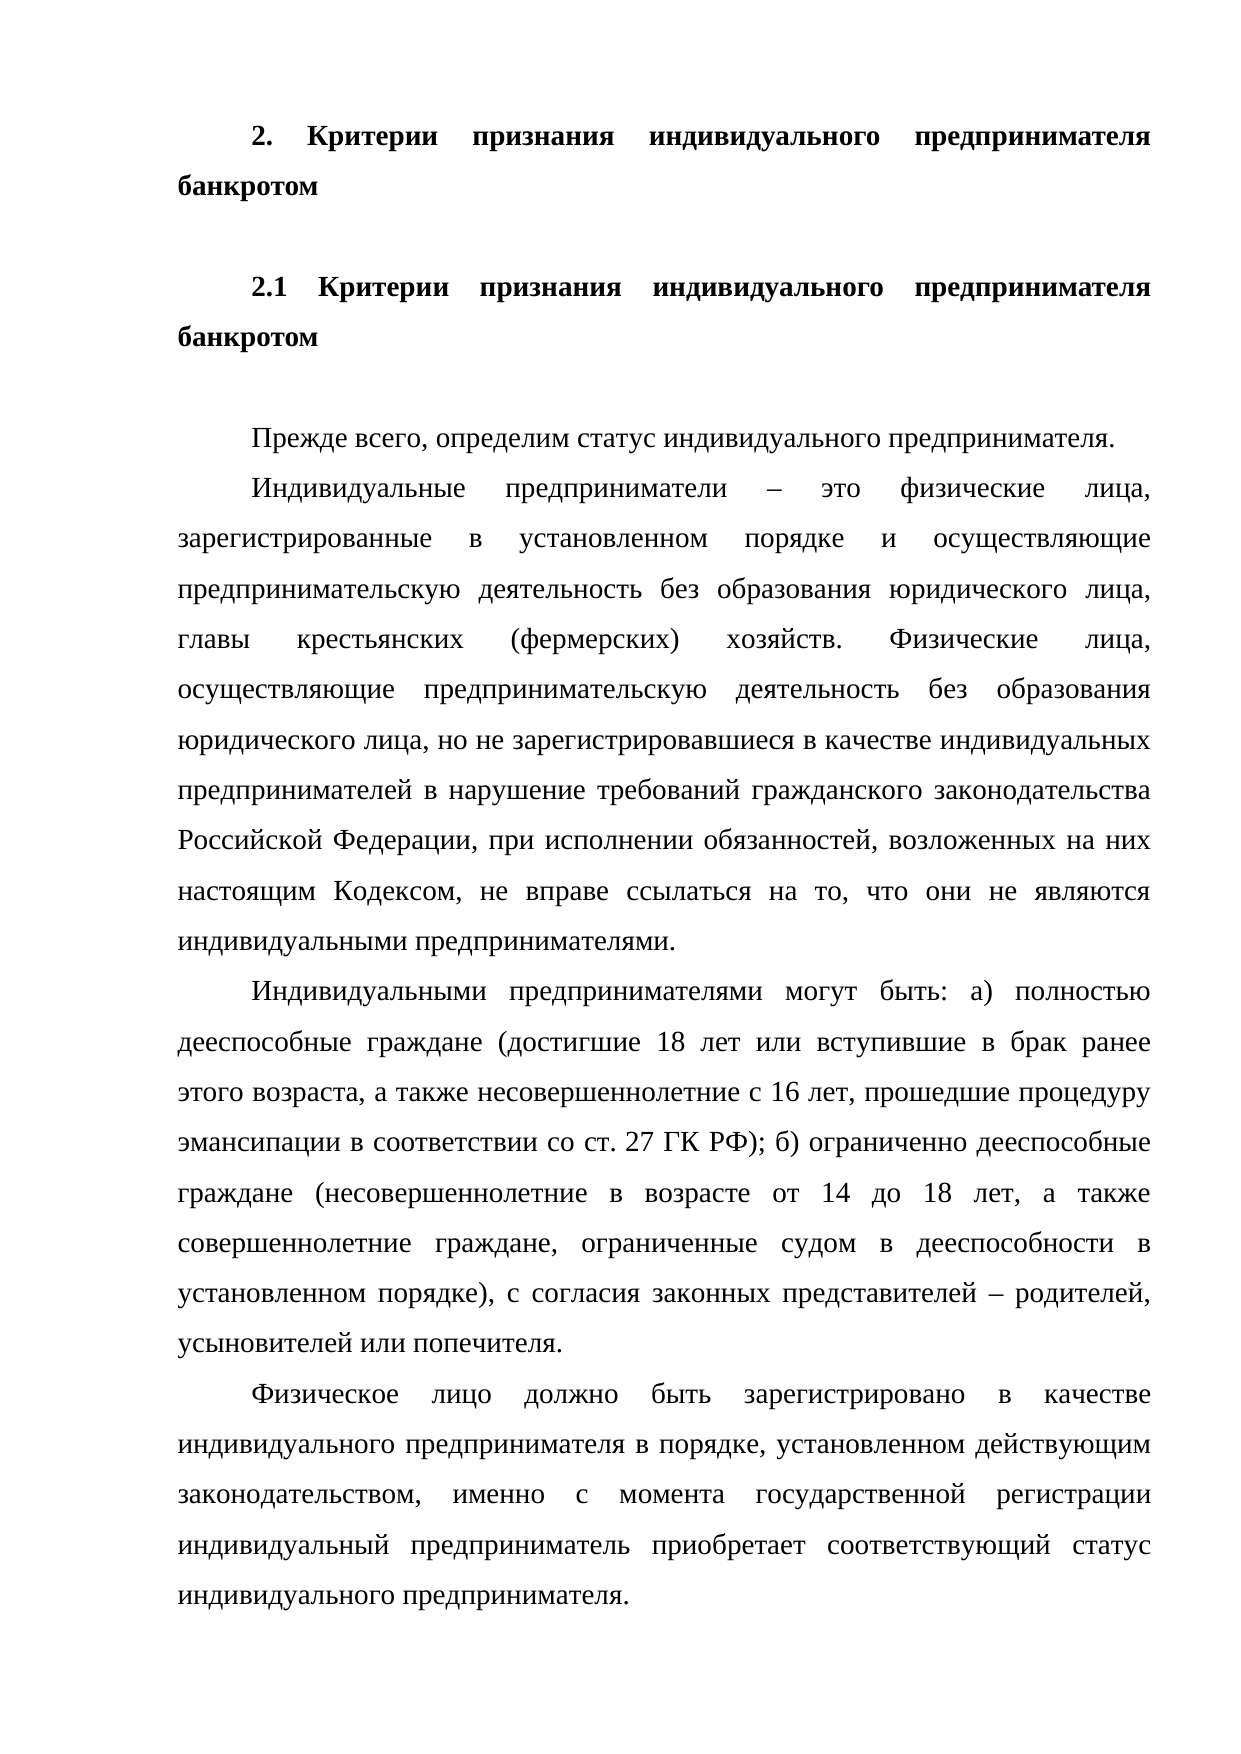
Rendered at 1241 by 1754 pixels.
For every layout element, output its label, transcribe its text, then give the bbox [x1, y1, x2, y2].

text Прежде всего, определим статус индивидуального предпринимателя. [177, 420, 1152, 453]
subtitle 2. Критерии признания индивидуального предпринимателя банкротом [177, 118, 1152, 202]
text Физическое лицо должно быть зарегистрировано в качестве индивидуального предпринимателя в порядке, установленном действующим законодательством, именно с момента государственной регистрации индивидуальный предприниматель приобретает соответствующий статус индивидуального предпринимателя. [177, 1376, 1152, 1611]
subtitle 2.1 Критерии признания индивидуального предпринимателя банкротом [177, 269, 1152, 353]
text Индивидуальными предпринимателями могут быть: а) полностью дееспособные граждане (достигшие 18 лет или вступившие в брак ранее этого возраста, а также несовершеннолетние с 16 лет, прошедшие процедуру эмансипации в соответствии со ст. 27 ГК РФ); б) ограниченно дееспособные граждане (несовершеннолетние в возрасте от 14 до 18 лет, а также совершеннолетние граждане, ограниченные судом в дееспособности в установленном порядке), с согласия законных представителей – родителей, усыновителей или попечителя. [177, 973, 1152, 1359]
text Индивидуальные предприниматели – это физические лица, зарегистрированные в установленном порядке и осуществляющие предпринимательскую деятельность без образования юридического лица, главы крестьянских (фермерских) хозяйств. Физические лица, осуществляющие предпринимательскую деятельность без образования юридического лица, но не зарегистрировавшиеся в качестве индивидуальных предпринимателей в нарушение требований гражданского законодательства Российской Федерации, при исполнении обязанностей, возложенных на них настоящим Кодексом, не вправе ссылаться на то, что они не являются индивидуальными предпринимателями. [177, 470, 1152, 957]
